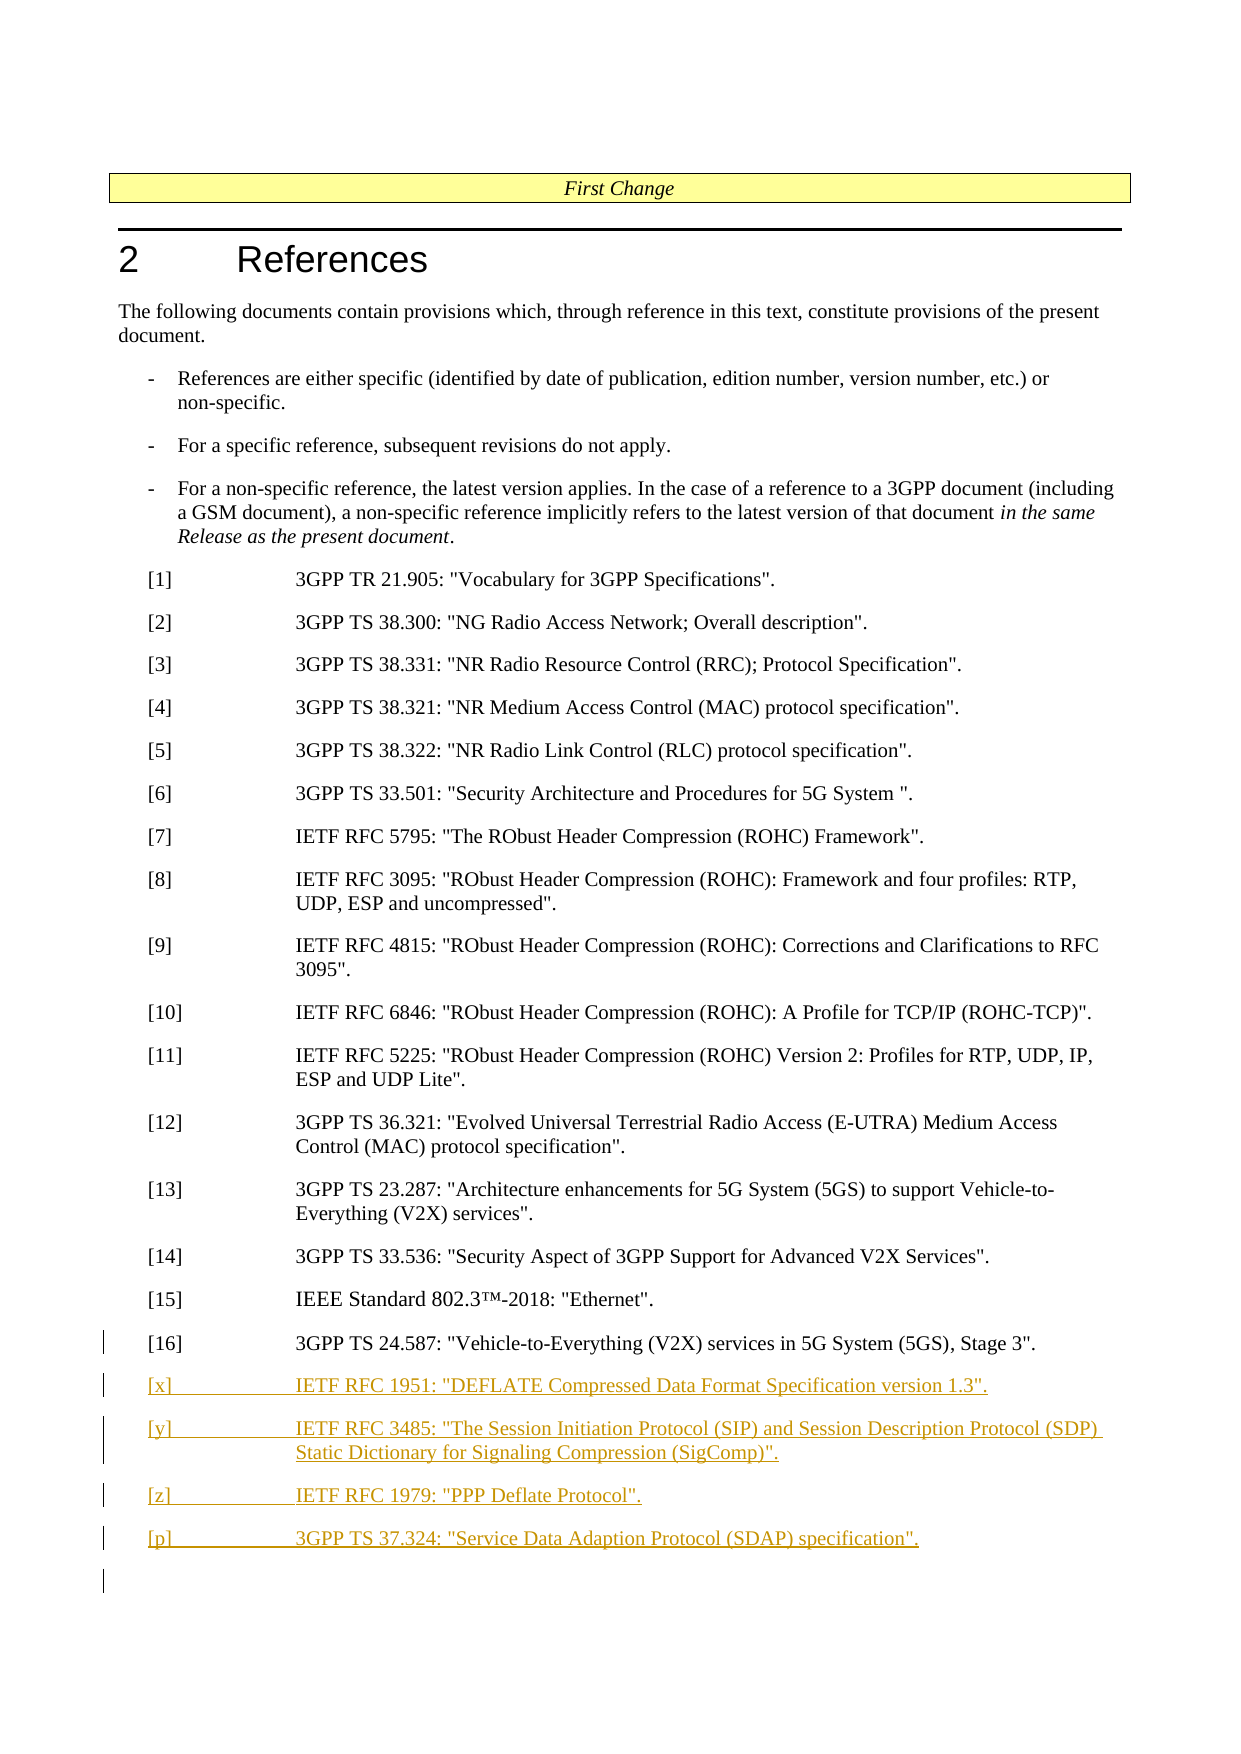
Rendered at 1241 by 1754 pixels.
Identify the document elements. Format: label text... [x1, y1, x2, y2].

text [16] 3GPP TS 24.587: "Vehicle-to-Everything (V2X) services in 5G System (5GS), Stage 3". [148, 1330, 1122, 1354]
text [6] 3GPP TS 33.501: "Security Architecture and Procedures for 5G System ". [148, 781, 1122, 805]
text [3] 3GPP TS 38.331: "NR Radio Resource Control (RRC); Protocol Specification". [148, 652, 1122, 676]
text First Change [110, 174, 1130, 202]
text [1] 3GPP TR 21.905: "Vocabulary for 3GPP Specifications". [148, 567, 1122, 591]
subtitle 2 References [118, 231, 1122, 281]
text [2] 3GPP TS 38.300: "NG Radio Access Network; Overall description". [148, 609, 1122, 634]
text [12] 3GPP TS 36.321: "Evolved Universal Terrestrial Radio Access (E-UTRA) Medium Access Control (MAC) protocol specification". [148, 1110, 1122, 1158]
text [11] IETF RFC 5225: "RObust Header Compression (ROHC) Version 2: Profiles for RTP, UDP, IP, ESP and UDP Lite". [148, 1043, 1122, 1091]
text - References are either specific (identified by date of publication, edition number, version number, etc.) or non-specific. [148, 366, 1122, 414]
text [4] 3GPP TS 38.321: "NR Medium Access Control (MAC) protocol specification". [148, 695, 1122, 719]
text [5] 3GPP TS 38.322: "NR Radio Link Control (RLC) protocol specification". [148, 738, 1122, 762]
text [10] IETF RFC 6846: "RObust Header Compression (ROHC): A Profile for TCP/IP (ROHC-TCP)". [148, 1000, 1122, 1024]
text [15] IEEE Standard 802.3™-2018: "Ethernet". [148, 1286, 1122, 1312]
text [9] IETF RFC 4815: "RObust Header Compression (ROHC): Corrections and Clarifications to RFC 3095". [148, 933, 1122, 981]
text [14] 3GPP TS 33.536: "Security Aspect of 3GPP Support for Advanced V2X Services". [148, 1244, 1122, 1268]
text [7] IETF RFC 5795: "The RObust Header Compression (ROHC) Framework". [148, 824, 1122, 848]
text - For a specific reference, subsequent revisions do not apply. [148, 433, 1122, 457]
text The following documents contain provisions which, through reference in this text, constitute provisions of the present document. [118, 299, 1122, 347]
text [13] 3GPP TS 23.287: "Architecture enhancements for 5G System (5GS) to support Vehicle-to-Everything (V2X) services". [148, 1177, 1122, 1225]
text - For a non-specific reference, the latest version applies. In the case of a reference to a 3GPP document (including a GSM document), a non-specific reference implicitly refers to the latest version of that document in the same Release as the present document. [148, 476, 1122, 548]
text [8] IETF RFC 3095: "RObust Header Compression (ROHC): Framework and four profiles: RTP, UDP, ESP and uncompressed". [148, 866, 1122, 914]
